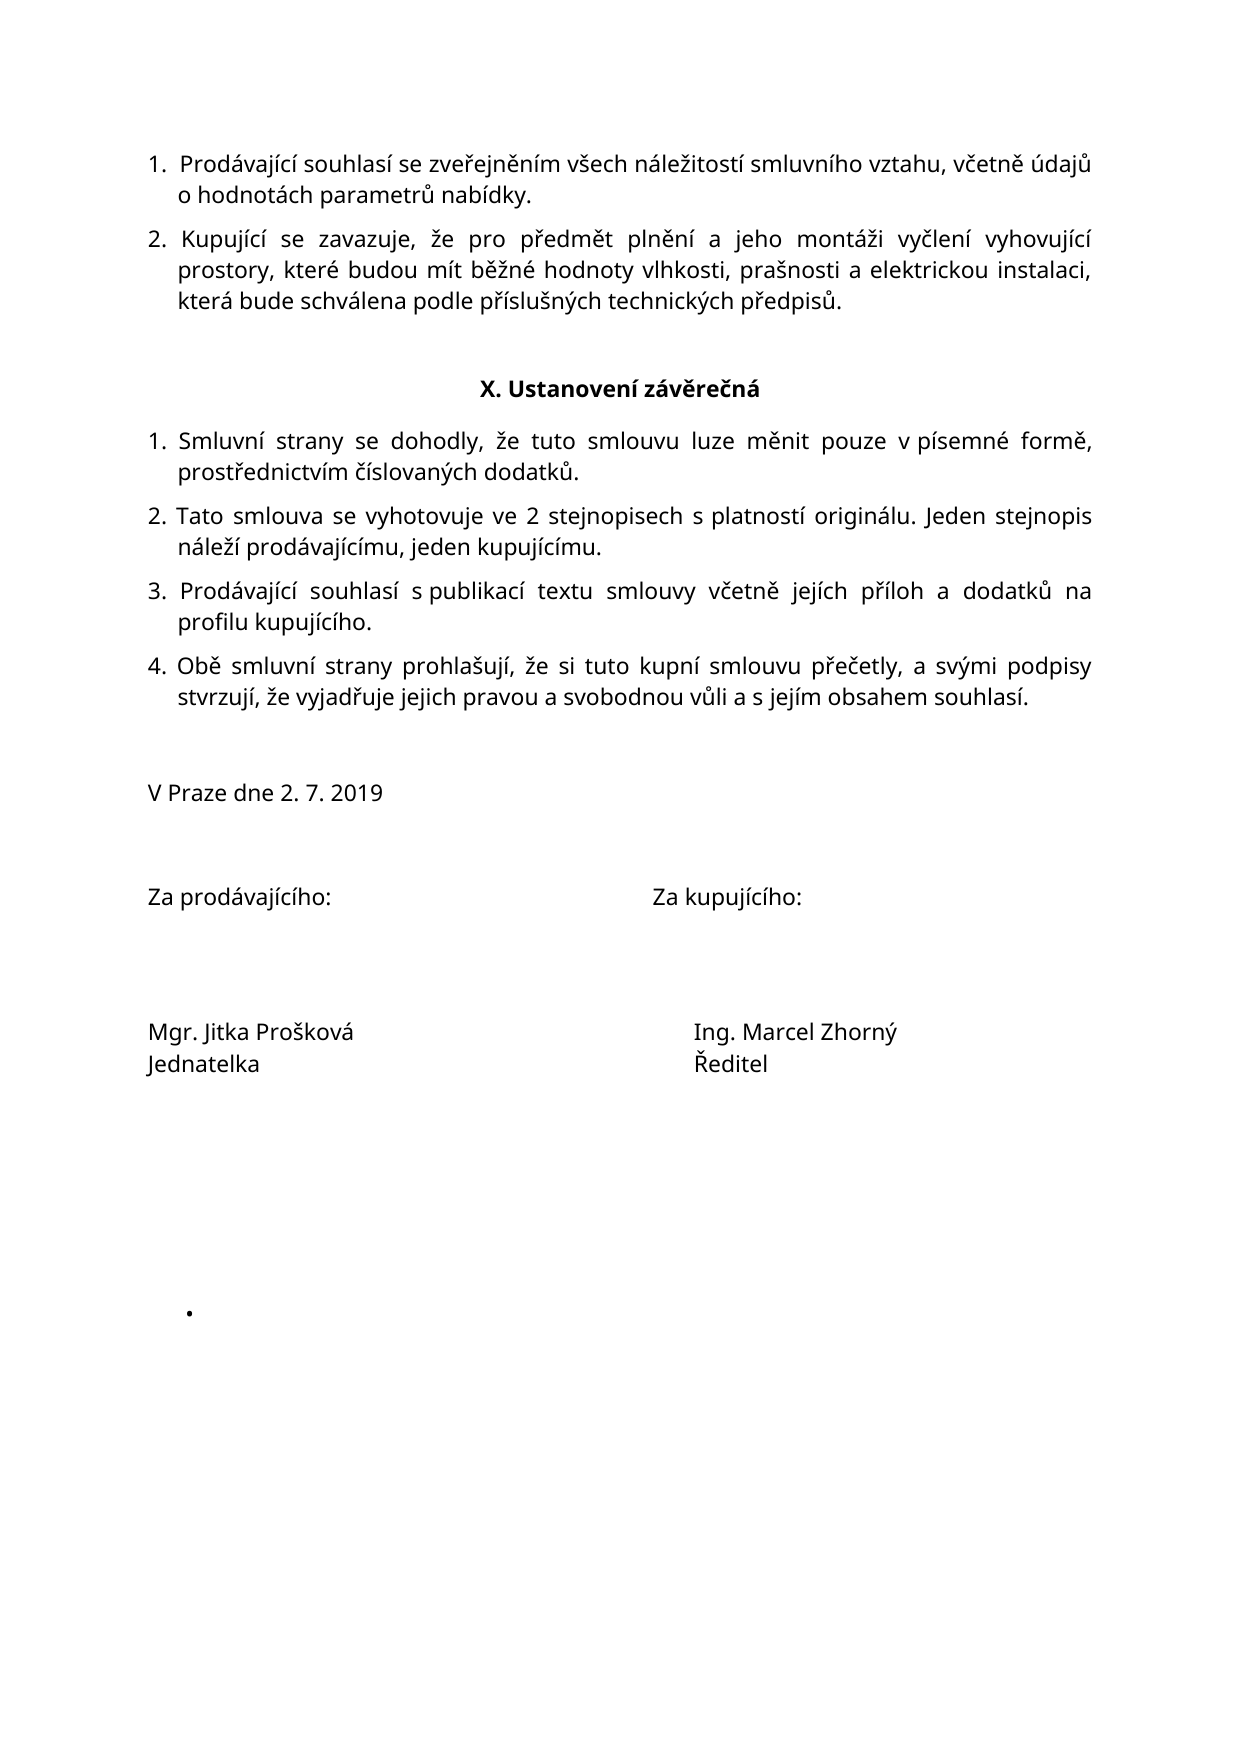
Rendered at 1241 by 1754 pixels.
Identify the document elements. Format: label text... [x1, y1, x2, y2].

text 1. Prodávající souhlasí se zveřejněním všech náležitostí smluvního vztahu, včetně údajů o hodnotách parametrů nabídky. [148, 148, 1093, 210]
text Mgr. Jitka Prošková Ing. Marcel Zhorný [148, 1016, 1093, 1048]
text V Praze dne 2. 7. 2019 [148, 777, 1093, 808]
text X. Ustanovení závěrečná [148, 373, 1093, 404]
text Za prodávajícího: Za kupujícího: [148, 881, 1093, 912]
text Jednatelka Ředitel [148, 1048, 1093, 1079]
text 4. Obě smluvní strany prohlašují, že si tuto kupní smlouvu přečetly, a svými podpisy stvrzují, že vyjadřuje jejich pravou a svobodnou vůli a s jejím obsahem souhlasí. [148, 650, 1093, 712]
text 1. Smluvní strany se dohodly, že tuto smlouvu luze měnit pouze v písemné formě, prostřednictvím číslovaných dodatků. [148, 425, 1093, 487]
text 3. Prodávající souhlasí s publikací textu smlouvy včetně jejích příloh a dodatků na profilu kupujícího. [148, 575, 1093, 637]
text 2. Tato smlouva se vyhotovuje ve 2 stejnopisech s platností originálu. Jeden stejnopis náleží prodávajícímu, jeden kupujícímu. [148, 500, 1093, 562]
text 2. Kupující se zavazuje, že pro předmět plnění a jeho montáži vyčlení vyhovující prostory, které budou mít běžné hodnoty vlhkosti, prašnosti a elektrickou instalaci, která bude schválena podle příslušných technických předpisů. [148, 223, 1093, 316]
